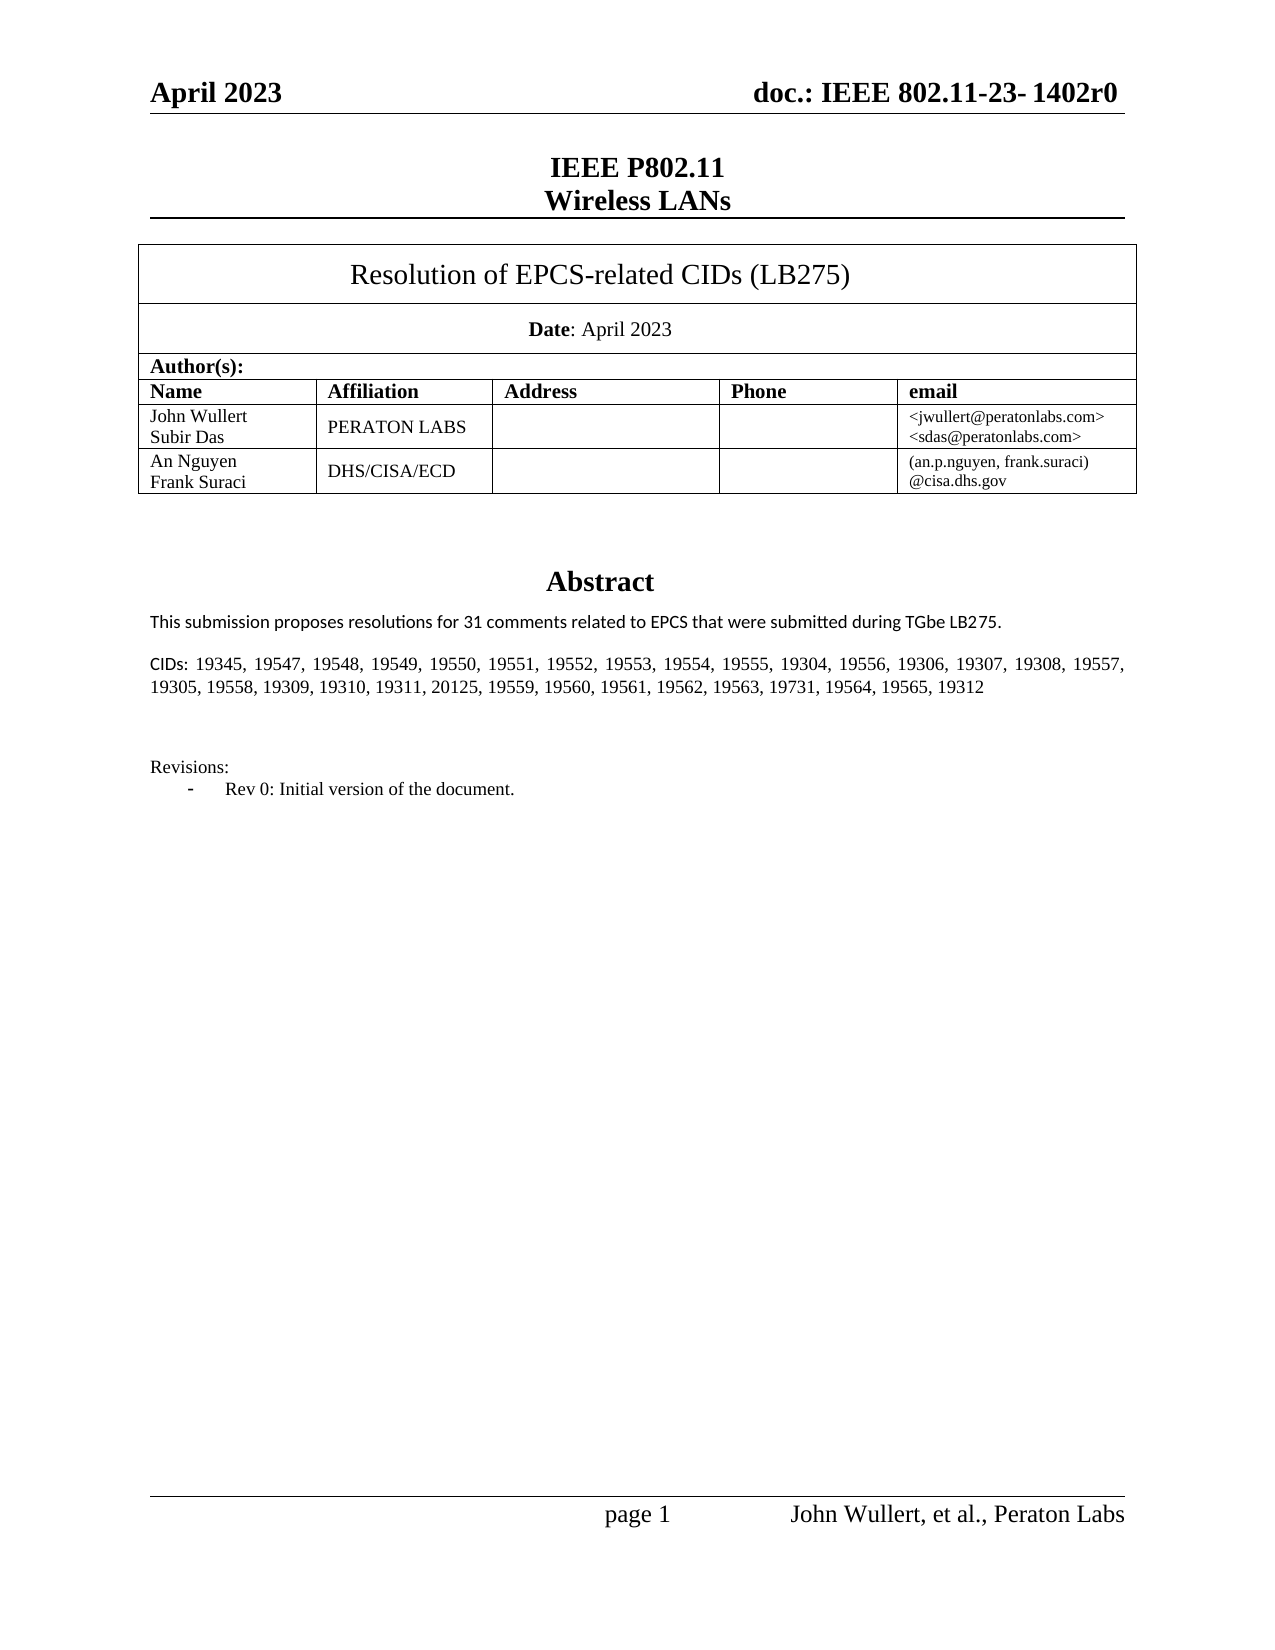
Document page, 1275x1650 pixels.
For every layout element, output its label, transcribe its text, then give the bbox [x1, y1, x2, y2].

text Revisions: [150, 756, 1125, 778]
table_cell An Nguyen Frank Suraci [139, 449, 316, 493]
list Rev 0: Initial version of the document. [187, 778, 1125, 799]
text CIDs: 19345, 19547, 19548, 19549, 19550, 19551, 19552, 19553, 19554, 19555, 19304, 19556, 19306, 19307, 19308, 19557, 19305, 19558, 19309, 19310, 19311, 20125, 19559, 19560, 19561, 19562, 19563, 19731, 19564, 19565, 19312 [150, 652, 1125, 698]
table_cell DHS/CISA/ECD [317, 449, 492, 493]
table_cell PERATON LABS [317, 405, 492, 448]
text Abstract [150, 564, 1125, 598]
table_cell [493, 449, 719, 493]
table_cell Date: April 2023 [139, 304, 1136, 353]
table_cell [493, 405, 719, 448]
text This submission proposes resolutions for 31 comments related to EPCS that were submitted during TGbe LB275. [150, 610, 1125, 633]
table_cell Affiliation [317, 380, 492, 403]
table_cell Phone [720, 380, 897, 403]
table_cell Address [493, 380, 719, 403]
table_header Resolution of EPCS-related CIDs (LB275) [139, 245, 1136, 303]
table_cell email [898, 380, 1136, 403]
table_cell <jwullert@peratonlabs.com> <sdas@peratonlabs.com> [898, 405, 1136, 448]
text IEEE P802.11 Wireless LANs [150, 150, 1125, 217]
table_cell John Wullert Subir Das [139, 405, 316, 448]
table_cell (an.p.nguyen, frank.suraci) @cisa.dhs.gov [898, 449, 1136, 493]
table_cell Author(s): [139, 354, 1136, 378]
table_cell [720, 449, 897, 493]
table_cell [720, 405, 897, 448]
table_cell Name [139, 380, 316, 403]
